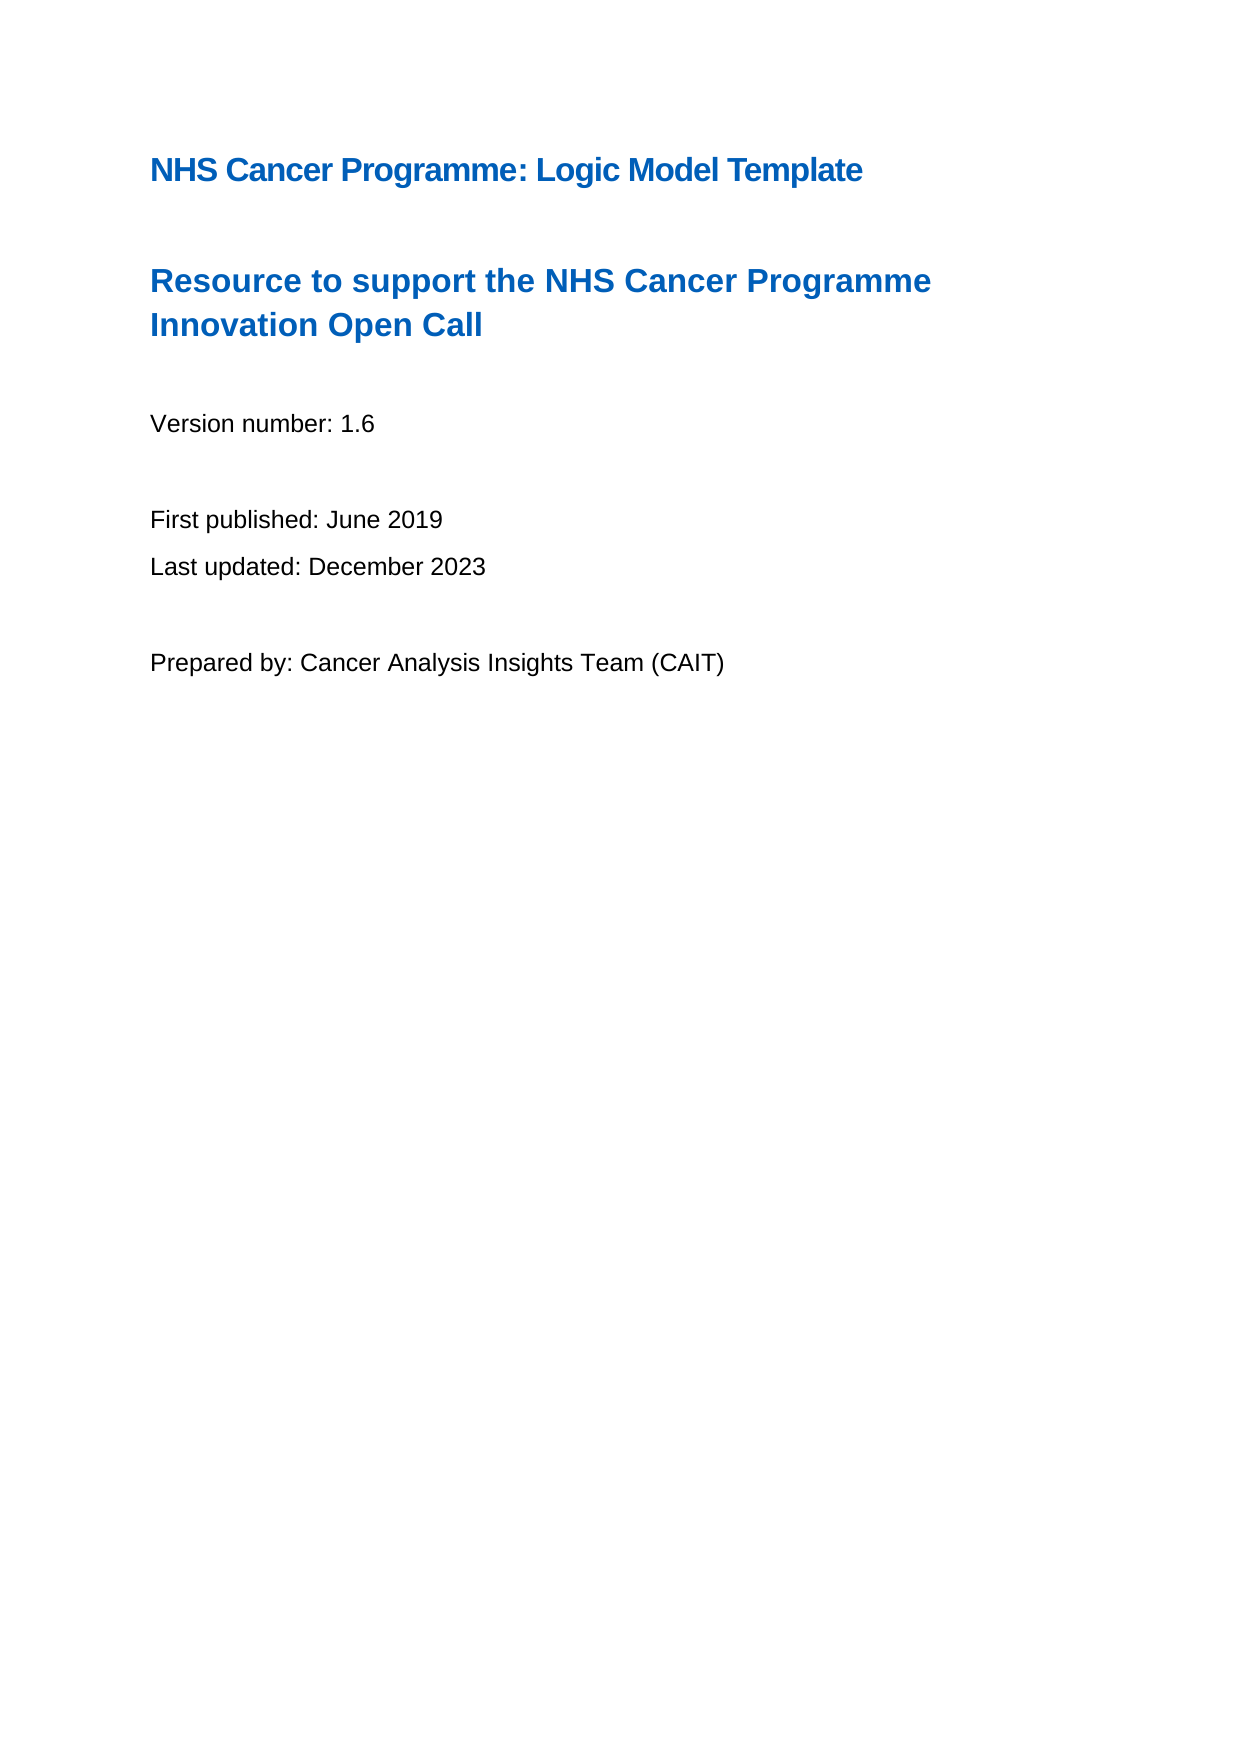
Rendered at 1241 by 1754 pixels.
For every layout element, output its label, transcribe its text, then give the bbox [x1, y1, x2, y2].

text First published: June 2019 [150, 504, 1090, 533]
title NHS Cancer Programme: Logic Model Template [150, 150, 1090, 188]
text Prepared by: Cancer Analysis Insights Team (CAIT) [150, 648, 1090, 676]
text Last updated: December 2023 [150, 552, 1090, 581]
text Version number: 1.6 [150, 409, 1090, 438]
subtitle Resource to support the NHS Cancer Programme Innovation Open Call [150, 261, 1090, 343]
